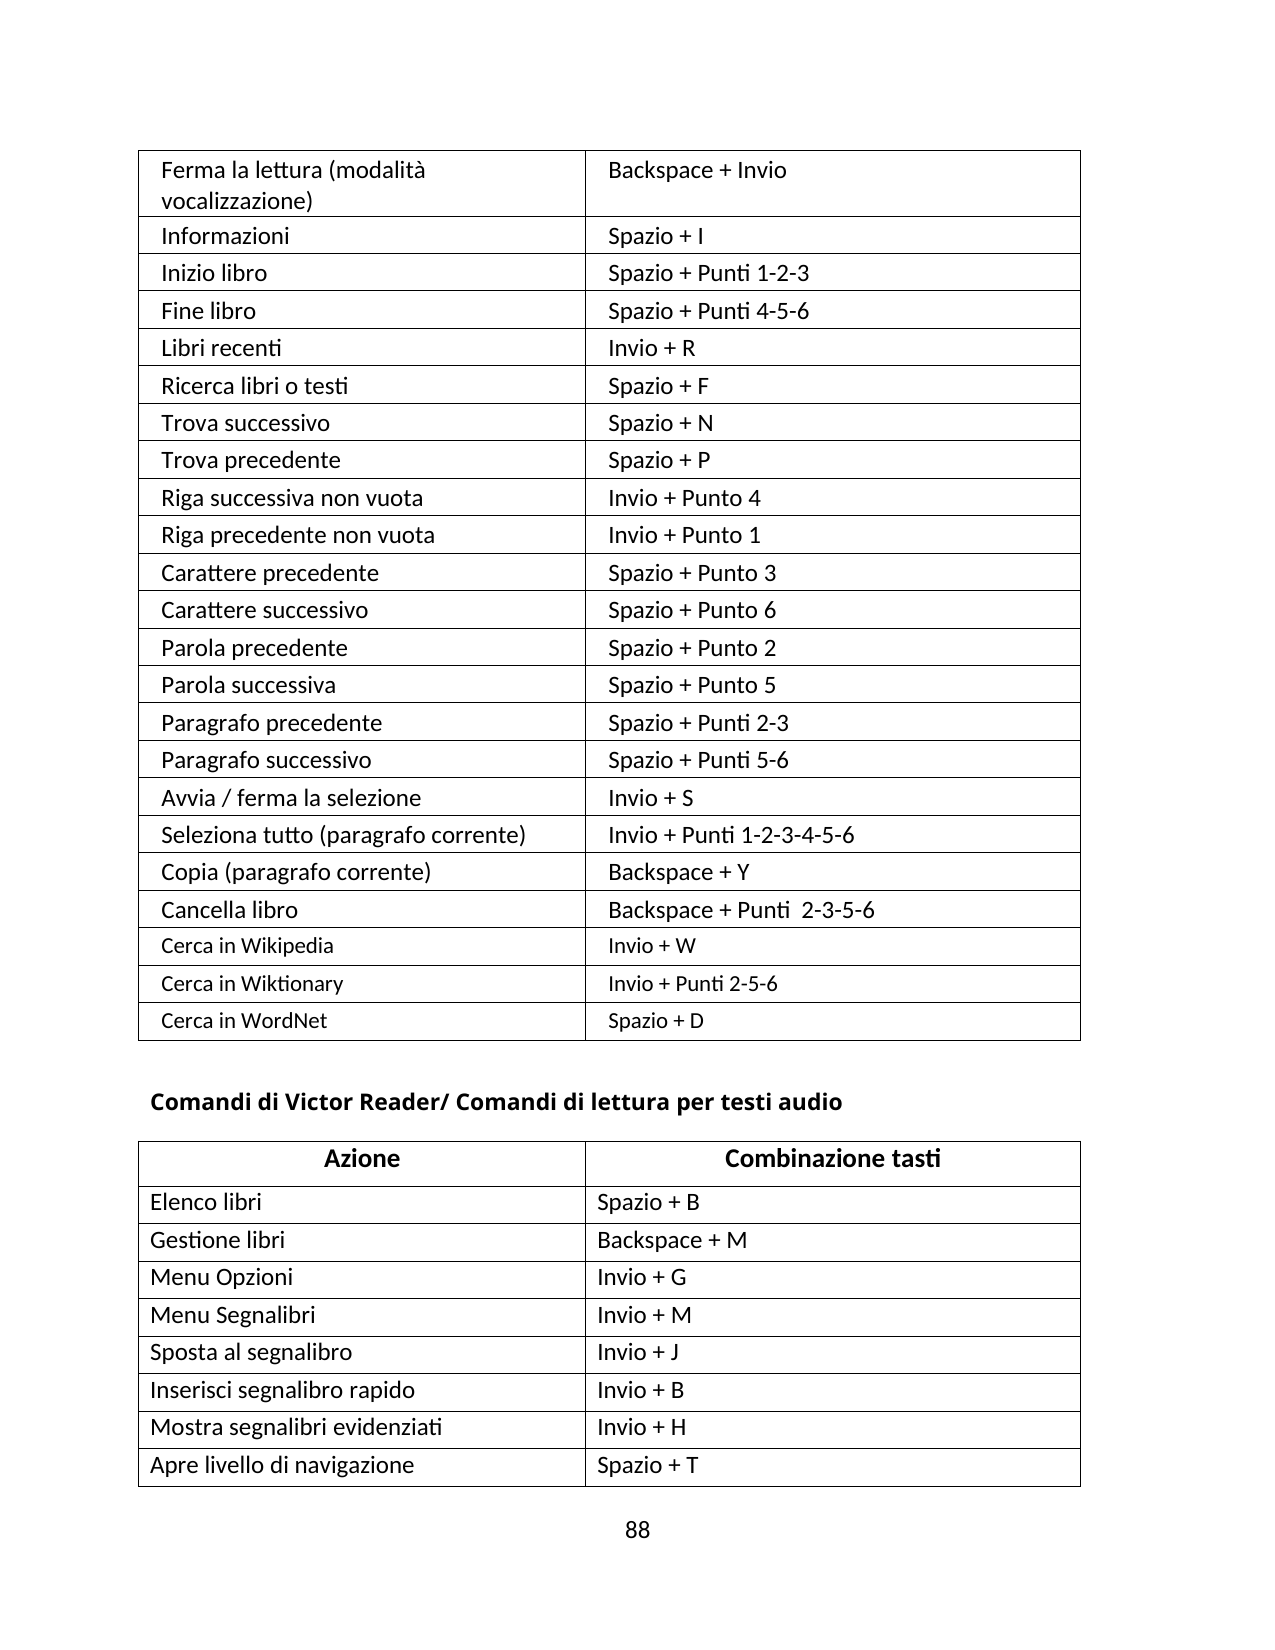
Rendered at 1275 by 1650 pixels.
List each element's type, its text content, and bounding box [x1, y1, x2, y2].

table_cell Spazio + I [586, 217, 1080, 253]
table_cell Invio + S [586, 778, 1080, 815]
table_cell Carattere precedente [139, 554, 585, 590]
table_cell Cerca in Wikipedia [139, 928, 585, 964]
table_cell Invio + B [586, 1374, 1080, 1411]
table_cell Avvia / ferma la selezione [139, 778, 585, 815]
table_cell Spazio + N [586, 404, 1080, 440]
table_cell Invio + Punto 1 [586, 516, 1080, 553]
table_cell Spazio + B [586, 1187, 1080, 1223]
table_cell Invio + Punti 2-5-6 [586, 966, 1080, 1002]
table_cell Backspace + Invio [586, 151, 1080, 216]
table_cell Backspace + M [586, 1224, 1080, 1261]
table_cell Backspace + Y [586, 853, 1080, 889]
table_cell Spazio + T [586, 1449, 1080, 1486]
table_header Combinazione tasti [586, 1142, 1080, 1186]
text Comandi di Victor Reader/ Comandi di lettura per testi audio [150, 1086, 1125, 1117]
table_cell Spazio + Punto 6 [586, 591, 1080, 627]
table_cell Paragrafo precedente [139, 703, 585, 740]
table_cell Invio + W [586, 928, 1080, 964]
table_cell Trova precedente [139, 441, 585, 478]
table_cell Gestione libri [139, 1224, 585, 1261]
table_cell Ferma la lettura (modalità vocalizzazione) [139, 151, 585, 216]
table_cell Spazio + Punto 5 [586, 666, 1080, 702]
table_cell Menu Opzioni [139, 1262, 585, 1298]
table_cell Informazioni [139, 217, 585, 253]
table_cell Backspace + Punti 2-3-5-6 [586, 891, 1080, 927]
table_cell Elenco libri [139, 1187, 585, 1223]
table_cell Invio + M [586, 1299, 1080, 1336]
table_cell Cerca in Wiktionary [139, 966, 585, 1002]
table_cell Invio + Punto 4 [586, 479, 1080, 515]
table_cell Spazio + Punto 3 [586, 554, 1080, 590]
table_cell Cerca in WordNet [139, 1003, 585, 1039]
table_cell Apre livello di navigazione [139, 1449, 585, 1486]
table_cell Spazio + D [586, 1003, 1080, 1039]
table_cell Libri recenti [139, 329, 585, 365]
table_cell Invio + G [586, 1262, 1080, 1298]
table_cell Menu Segnalibri [139, 1299, 585, 1336]
table_cell Spazio + Punti 2-3 [586, 703, 1080, 740]
table_cell Invio + J [586, 1337, 1080, 1373]
table_cell Spazio + Punto 2 [586, 629, 1080, 665]
table_cell Carattere successivo [139, 591, 585, 627]
table_cell Invio + Punti 1-2-3-4-5-6 [586, 816, 1080, 852]
table_cell Invio + H [586, 1412, 1080, 1448]
table_cell Seleziona tutto (paragrafo corrente) [139, 816, 585, 852]
table_cell Sposta al segnalibro [139, 1337, 585, 1373]
table_header Azione [139, 1142, 585, 1186]
table_cell Inizio libro [139, 254, 585, 290]
table_cell Invio + R [586, 329, 1080, 365]
table_cell Riga successiva non vuota [139, 479, 585, 515]
table_cell Parola successiva [139, 666, 585, 702]
table_cell Mostra segnalibri evidenziati [139, 1412, 585, 1448]
table_cell Spazio + Punti 4-5-6 [586, 291, 1080, 328]
table_cell Spazio + Punti 5-6 [586, 741, 1080, 777]
table_cell Riga precedente non vuota [139, 516, 585, 553]
table_cell Trova successivo [139, 404, 585, 440]
table_cell Fine libro [139, 291, 585, 328]
table_cell Spazio + Punti 1-2-3 [586, 254, 1080, 290]
table_cell Cancella libro [139, 891, 585, 927]
table_cell Parola precedente [139, 629, 585, 665]
table_cell Inserisci segnalibro rapido [139, 1374, 585, 1411]
table_cell Paragrafo successivo [139, 741, 585, 777]
table_cell Spazio + P [586, 441, 1080, 478]
table_cell Copia (paragrafo corrente) [139, 853, 585, 889]
table_cell Ricerca libri o testi [139, 366, 585, 403]
table_cell Spazio + F [586, 366, 1080, 403]
